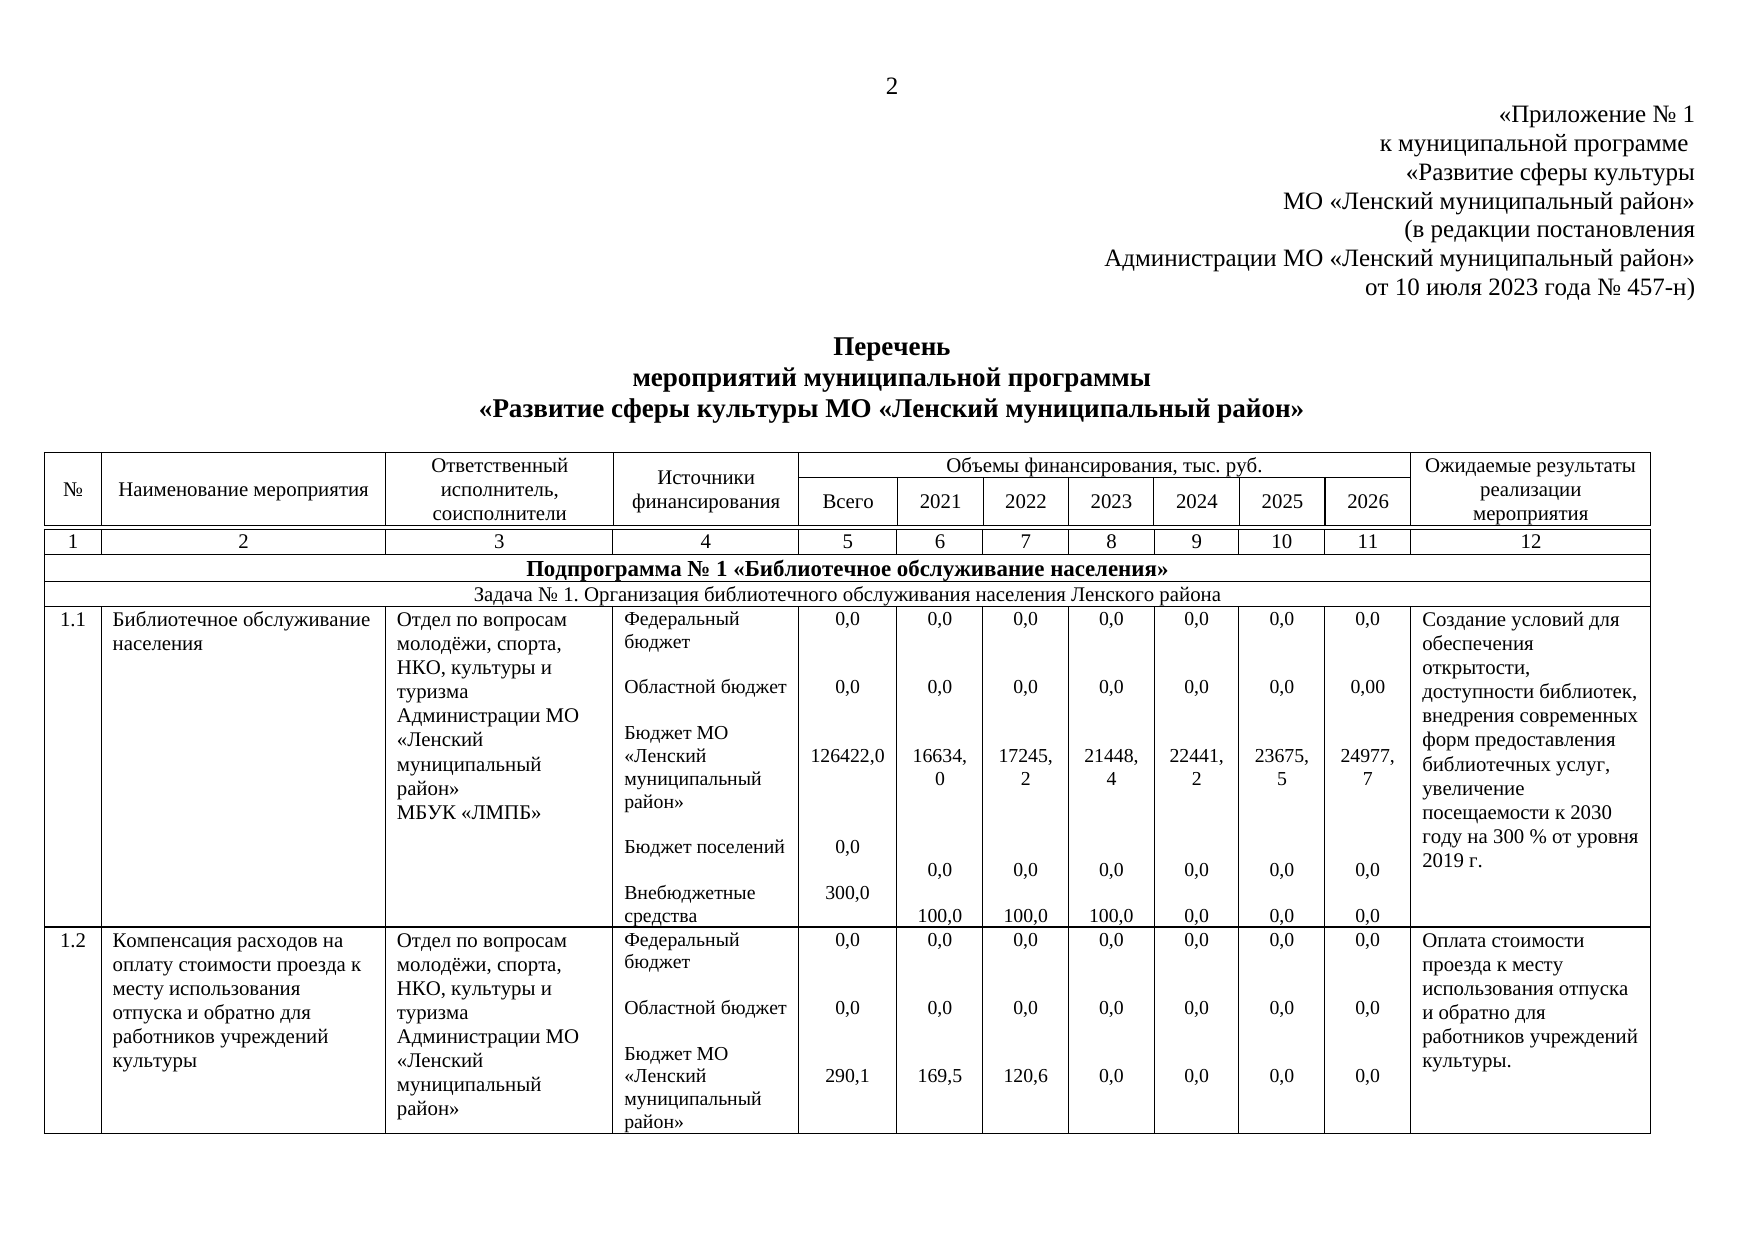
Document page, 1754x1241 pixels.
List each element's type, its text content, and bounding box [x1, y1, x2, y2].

table_cell 0,0 0,0 290,1 0,0 0,0 [799, 928, 896, 1133]
table_cell Библиотечное обслуживание населения [102, 607, 385, 926]
table_header Ответственный исполнитель, соисполнители [386, 453, 613, 525]
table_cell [613, 928, 798, 1133]
table_header № [45, 453, 101, 525]
text «Приложение № 1 [89, 99, 1695, 128]
subtitle «Развитие сферы культуры МО «Ленский муниципальный район» [89, 392, 1695, 423]
table_header Наименование мероприятия [102, 453, 385, 525]
table_header 4 [613, 530, 798, 553]
table_cell 0,0 0,0 0,0 0,0 0,0 [1325, 928, 1410, 1133]
table_header Ожидаемые результаты реализации мероприятия [1411, 453, 1650, 525]
table_cell 0,0 0,0 126422,0 0,0 300,0 [799, 607, 896, 926]
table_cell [102, 928, 385, 1133]
table_header 9 [1155, 530, 1238, 553]
table_cell 2025 [1240, 478, 1324, 525]
text (в редакции постановления [89, 214, 1695, 243]
table_header Источники финансирования [614, 453, 798, 525]
table_header 12 [1411, 530, 1650, 553]
table_cell Подпрограмма № 1 «Библиотечное обслуживание населения» [45, 555, 1650, 581]
table_header 2 [102, 530, 385, 553]
table_header 7 [983, 530, 1068, 553]
subtitle Перечень [89, 329, 1695, 361]
table_header 6 [897, 530, 982, 553]
table_cell 0,0 0,0 169,5 0,0 0,0 [897, 928, 982, 1133]
table_header 3 [386, 530, 612, 553]
table_header 8 [1069, 530, 1154, 553]
table_cell 2023 [1069, 478, 1153, 525]
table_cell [1411, 928, 1650, 1133]
table_cell Задача № 1. Организация библиотечного обслуживания населения Ленского района [45, 582, 1650, 606]
table_header 11 [1325, 530, 1410, 553]
text от 10 июля 2023 года № 457-н) [89, 272, 1695, 301]
table_cell Отдел по вопросам молодёжи, спорта, НКО, культуры и туризма Администрации МО «Ленский муниципальный район» МБУК «ЛМПБ» [386, 607, 612, 926]
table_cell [386, 928, 612, 1133]
table_cell 2022 [984, 478, 1068, 525]
table_header 5 [799, 530, 896, 553]
table_cell 0,0 0,0 0,0 0,0 0,0 [1069, 928, 1154, 1133]
table_cell 0,0 0,00 24977,7 0,0 0,0 [1325, 607, 1410, 926]
text Администрации МО «Ленский муниципальный район» [89, 243, 1695, 272]
table_cell Создание условий для обеспечения открытости, доступности библиотек, внедрения современных форм предоставления библиотечных услуг, увеличение посещаемости к 2030 году на 300 % от уровня 2019 г. [1411, 607, 1650, 926]
table_cell 0,0 0,0 0,0 0,0 0,0 [1155, 928, 1238, 1133]
table_cell Всего [799, 478, 897, 525]
table_cell 2024 [1154, 478, 1239, 525]
table_cell 0,0 0,0 17245,2 0,0 100,0 [983, 607, 1068, 926]
table_cell 1.2 [45, 928, 101, 1133]
table_cell Федеральный бюджет Областной бюджет Бюджет МО «Ленский муниципальный район» Бюджет поселений Внебюджетные средства [613, 607, 798, 926]
table_cell 2026 [1326, 478, 1410, 525]
table_cell 1.1 [45, 607, 101, 926]
table_cell 2021 [898, 478, 983, 525]
table_cell 0,0 0,0 0,0 0,0 0,0 [1239, 928, 1324, 1133]
table_cell 0,0 0,0 22441,2 0,0 0,0 [1155, 607, 1238, 926]
table_cell 0,0 0,0 21448,4 0,0 100,0 [1069, 607, 1154, 926]
table_cell 0,0 0,0 23675,5 0,0 0,0 [1239, 607, 1324, 926]
subtitle МО «Ленский муниципальный район» [89, 186, 1695, 214]
subtitle к муниципальной программе «Развитие сферы культуры [89, 128, 1695, 186]
table_cell 0,0 0,0 16634,0 0,0 100,0 [897, 607, 982, 926]
table_header Объемы финансирования, тыс. руб. [799, 453, 1410, 477]
table_cell 0,0 0,0 120,6 0,0 0,0 [983, 928, 1068, 1133]
table_header 10 [1239, 530, 1324, 553]
subtitle мероприятий муниципальной программы [89, 361, 1695, 392]
table_header 1 [45, 530, 101, 553]
